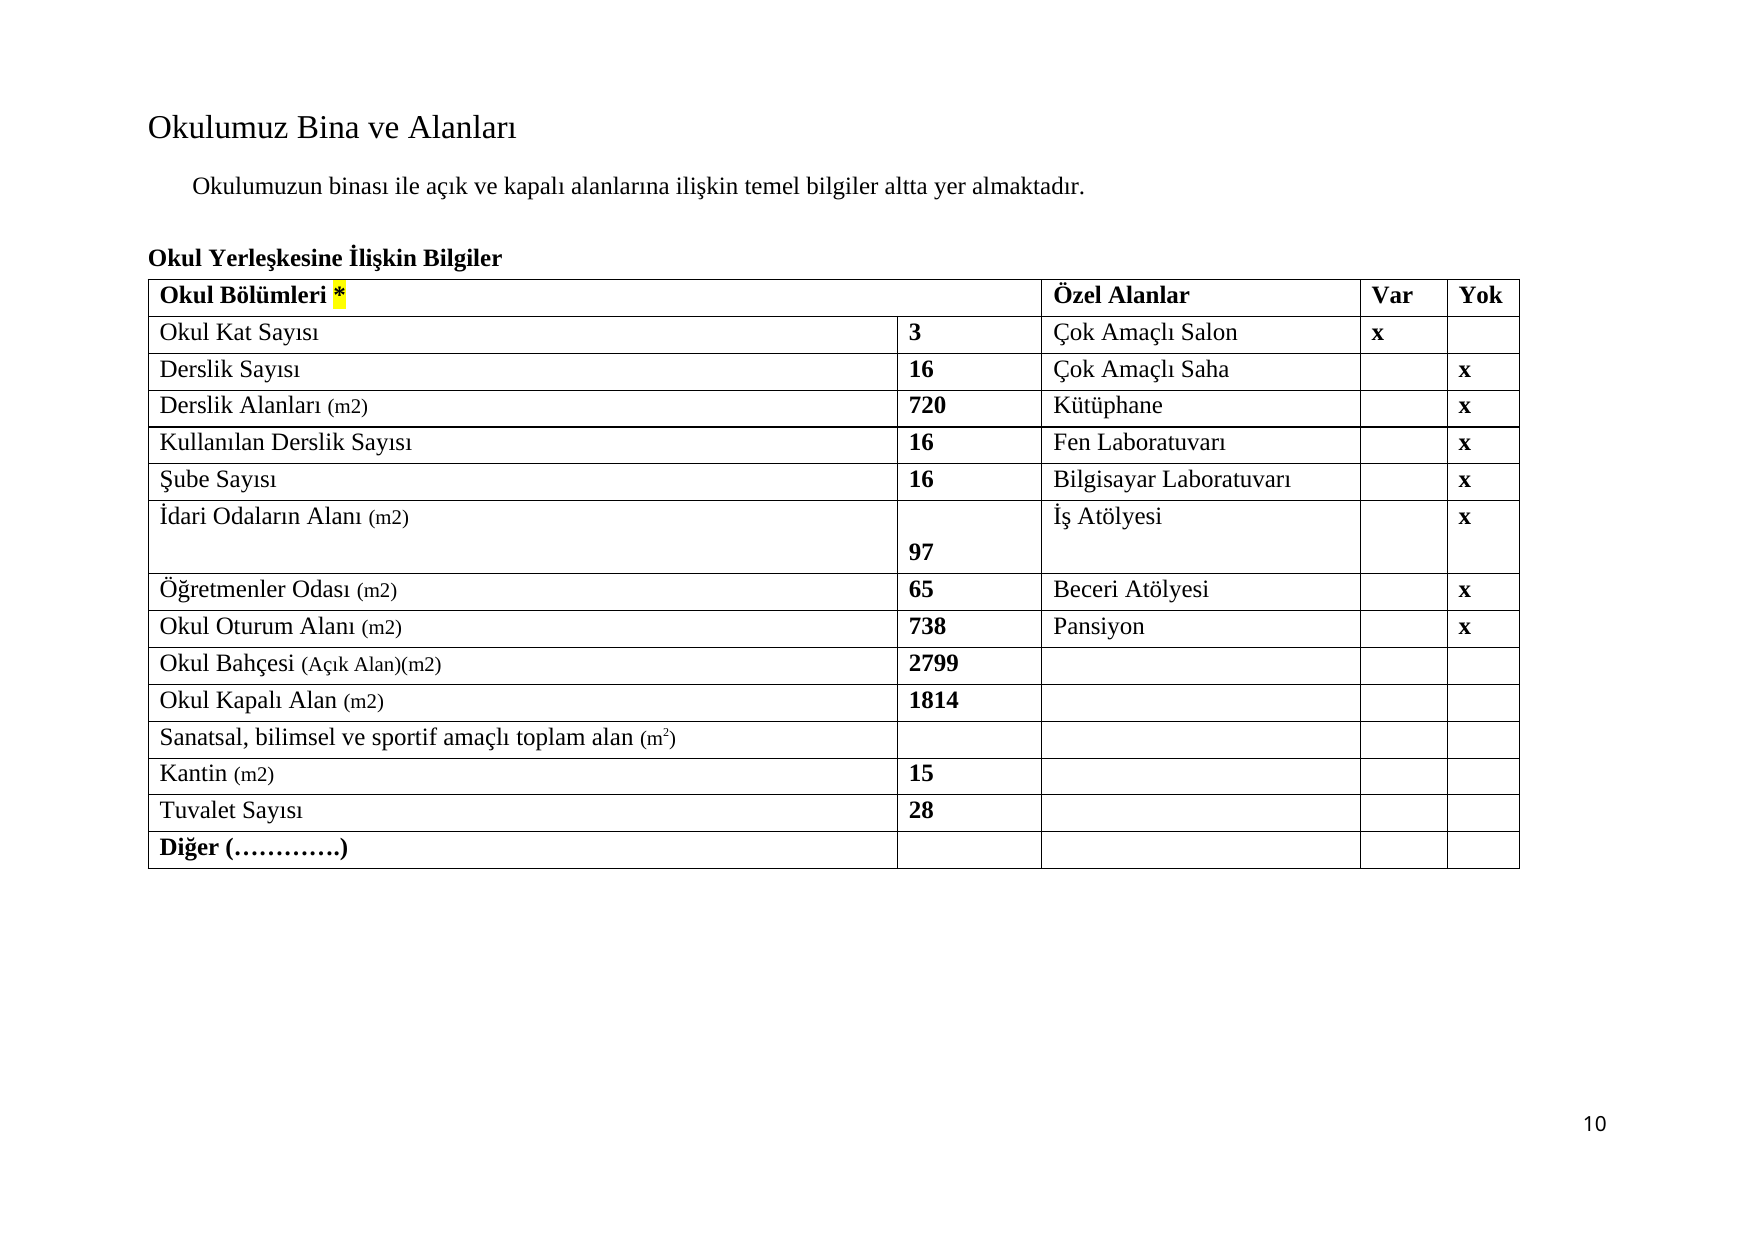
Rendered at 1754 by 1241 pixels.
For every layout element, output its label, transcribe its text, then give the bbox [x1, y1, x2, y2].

table_cell Pansiyon [1042, 611, 1360, 647]
table_cell [1361, 648, 1447, 684]
table_cell [898, 832, 1041, 868]
table_cell x [1448, 574, 1519, 610]
table_cell 720 [898, 391, 1041, 426]
table_cell x [1448, 391, 1519, 426]
table_cell [1042, 648, 1360, 684]
table_cell [1361, 391, 1447, 426]
table_cell 16 [898, 428, 1041, 463]
table_cell Derslik Sayısı [149, 354, 897, 389]
table_cell [1448, 759, 1519, 794]
table_cell 3 [898, 317, 1041, 353]
table_cell Okul Kat Sayısı [149, 317, 897, 353]
table_cell [1361, 611, 1447, 647]
table_cell x [1448, 428, 1519, 463]
table_cell x [1448, 611, 1519, 647]
table_cell Çok Amaçlı Salon [1042, 317, 1360, 353]
table_cell [1448, 685, 1519, 721]
table_cell [1448, 317, 1519, 353]
table_cell 65 [898, 574, 1041, 610]
table_cell Kütüphane [1042, 391, 1360, 426]
table_header Yok [1448, 280, 1519, 316]
table_cell Okul Oturum Alanı (m2) [149, 611, 897, 647]
table_cell İdari Odaların Alanı (m2) [149, 501, 897, 573]
subtitle Okulumuz Bina ve Alanları [148, 108, 1606, 146]
table_cell 16 [898, 464, 1041, 500]
table_cell [1042, 832, 1360, 868]
table_cell [1042, 685, 1360, 721]
text Okul Yerleşkesine İlişkin Bilgiler [148, 243, 1606, 272]
table_cell 15 [898, 759, 1041, 794]
table_header Özel Alanlar [1042, 280, 1360, 316]
table_cell [1361, 574, 1447, 610]
table_cell [1042, 722, 1360, 757]
table_cell x [1448, 464, 1519, 500]
table_cell Tuvalet Sayısı [149, 795, 897, 831]
table_cell Beceri Atölyesi [1042, 574, 1360, 610]
table_cell [898, 722, 1041, 757]
table_cell x [1361, 317, 1447, 353]
table_cell [1361, 464, 1447, 500]
table_cell Okul Kapalı Alan (m2) [149, 685, 897, 721]
text Okulumuzun binası ile açık ve kapalı alanlarına ilişkin temel bilgiler altta yer almaktadır. [148, 171, 1606, 200]
table_cell 1814 [898, 685, 1041, 721]
table_cell Derslik Alanları (m2) [149, 391, 897, 426]
table_cell Öğretmenler Odası (m2) [149, 574, 897, 610]
table_cell 28 [898, 795, 1041, 831]
table_cell [1042, 795, 1360, 831]
table_cell x [1448, 354, 1519, 389]
table_cell İş Atölyesi [1042, 501, 1360, 573]
table_cell [1361, 759, 1447, 794]
table_cell [1361, 832, 1447, 868]
table_cell Kantin (m2) [149, 759, 897, 794]
table_cell [1361, 428, 1447, 463]
table_cell 16 [898, 354, 1041, 389]
table_cell Fen Laboratuvarı [1042, 428, 1360, 463]
table_cell 738 [898, 611, 1041, 647]
table_cell Diğer (………….) [149, 832, 897, 868]
table_cell [1361, 354, 1447, 389]
table_header Okul Bölümleri * [149, 280, 1041, 316]
table_header Var [1361, 280, 1447, 316]
table_cell [1361, 501, 1447, 573]
table_cell Çok Amaçlı Saha [1042, 354, 1360, 389]
table_cell [1448, 648, 1519, 684]
table_cell Okul Bahçesi (Açık Alan)(m2) [149, 648, 897, 684]
table_cell [1361, 685, 1447, 721]
table_cell x [1448, 501, 1519, 573]
table_cell 2799 [898, 648, 1041, 684]
table_cell [1361, 795, 1447, 831]
table_cell Bilgisayar Laboratuvarı [1042, 464, 1360, 500]
table_cell Kullanılan Derslik Sayısı [149, 428, 897, 463]
table_cell [1448, 832, 1519, 868]
table_cell [1448, 722, 1519, 757]
table_cell Şube Sayısı [149, 464, 897, 500]
table_cell [1361, 722, 1447, 757]
table_cell [1042, 759, 1360, 794]
table_cell 97 [898, 501, 1041, 573]
table_cell Sanatsal, bilimsel ve sportif amaçlı toplam alan (m2) [149, 722, 897, 757]
table_cell [1448, 795, 1519, 831]
